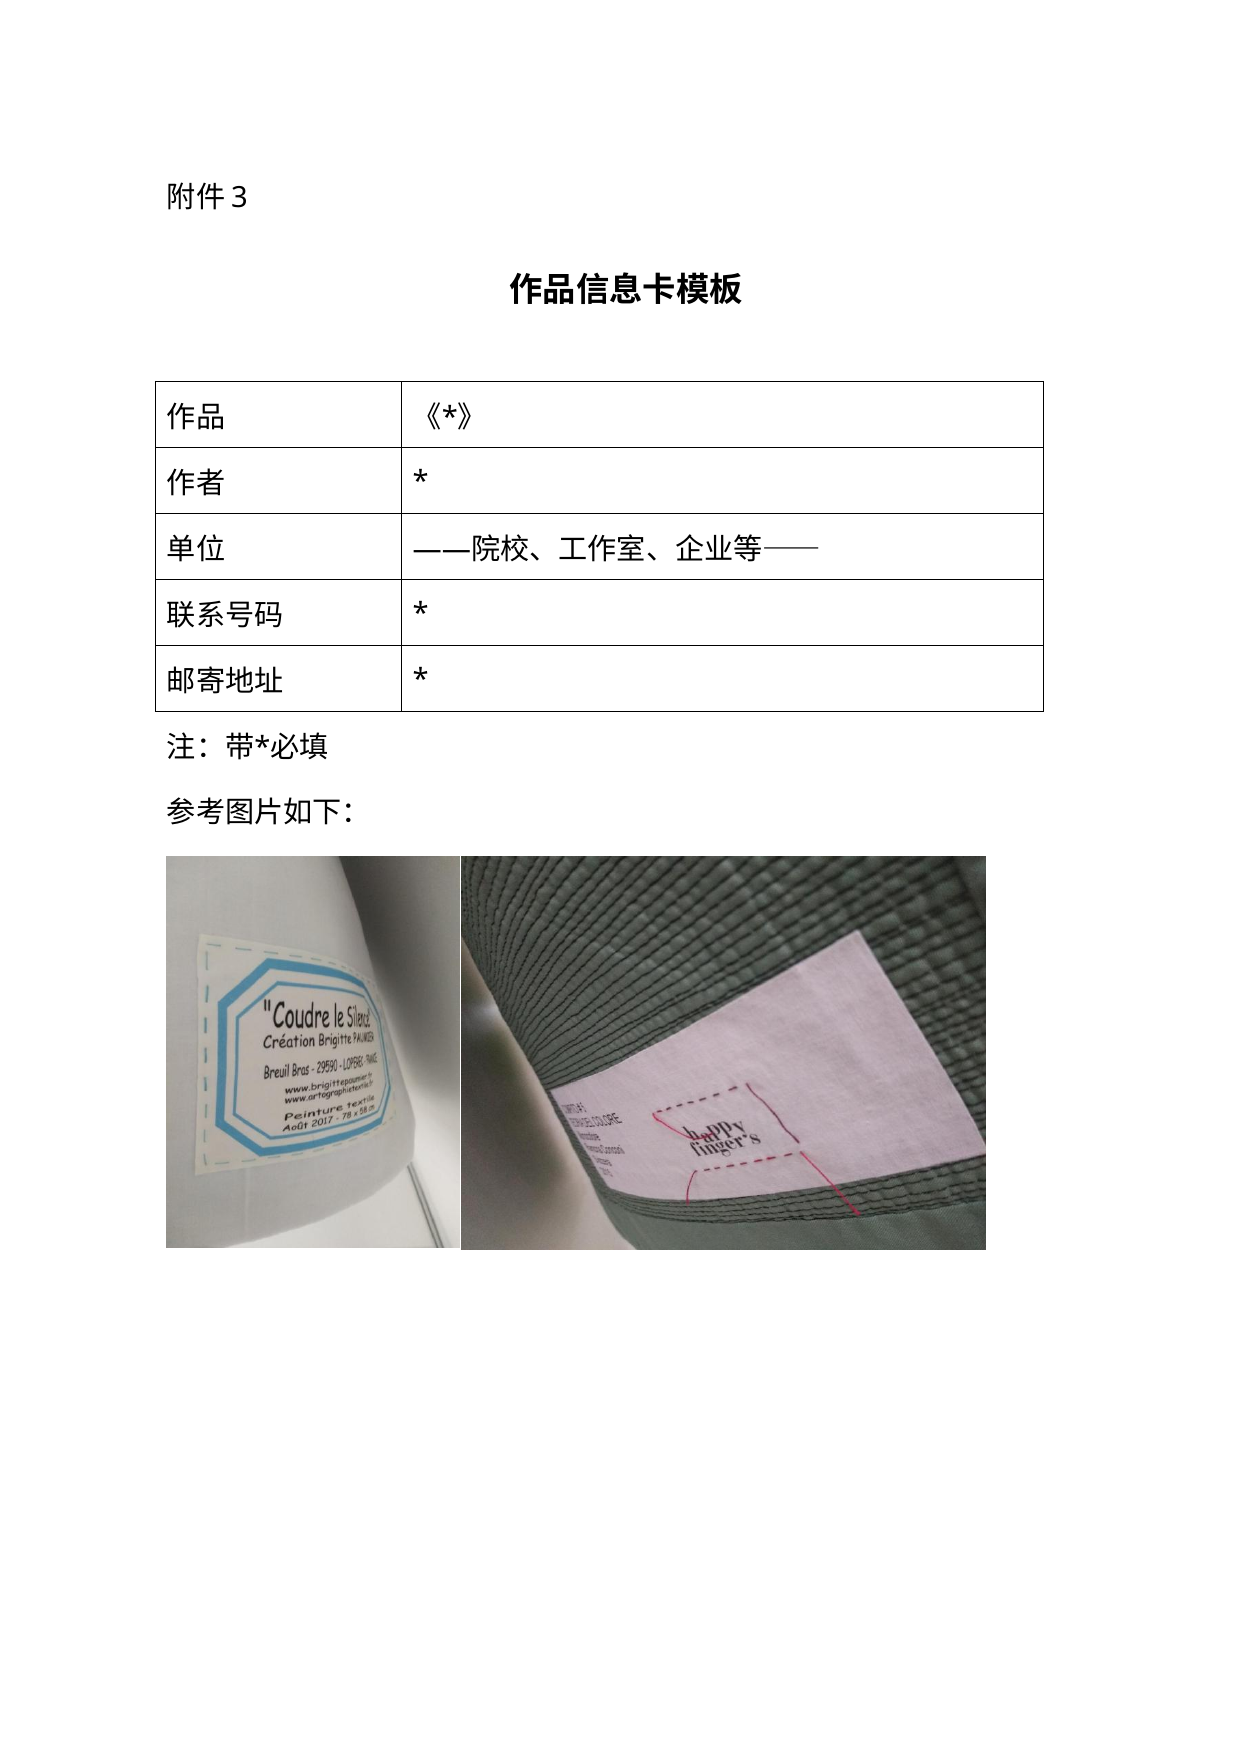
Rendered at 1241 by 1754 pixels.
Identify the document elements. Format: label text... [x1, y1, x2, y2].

table_cell * [402, 646, 1043, 711]
picture [461, 856, 986, 1250]
subtitle 作品信息卡模板 [167, 254, 1085, 319]
table_cell * [402, 580, 1043, 645]
table_header 《*》 [402, 382, 1043, 447]
table_cell 作者 [156, 448, 401, 513]
text 附件3 [167, 162, 1085, 227]
picture [166, 856, 460, 1248]
table_header 作品 [156, 382, 401, 447]
table_cell 单位 [156, 514, 401, 579]
table_cell ——院校、工作室、企业等—— [402, 514, 1043, 579]
table_cell 联系号码 [156, 580, 401, 645]
table_cell 邮寄地址 [156, 646, 401, 711]
text 参考图片如下： [167, 777, 1085, 842]
text 注：带*必填 [167, 712, 1085, 777]
table_cell * [402, 448, 1043, 513]
